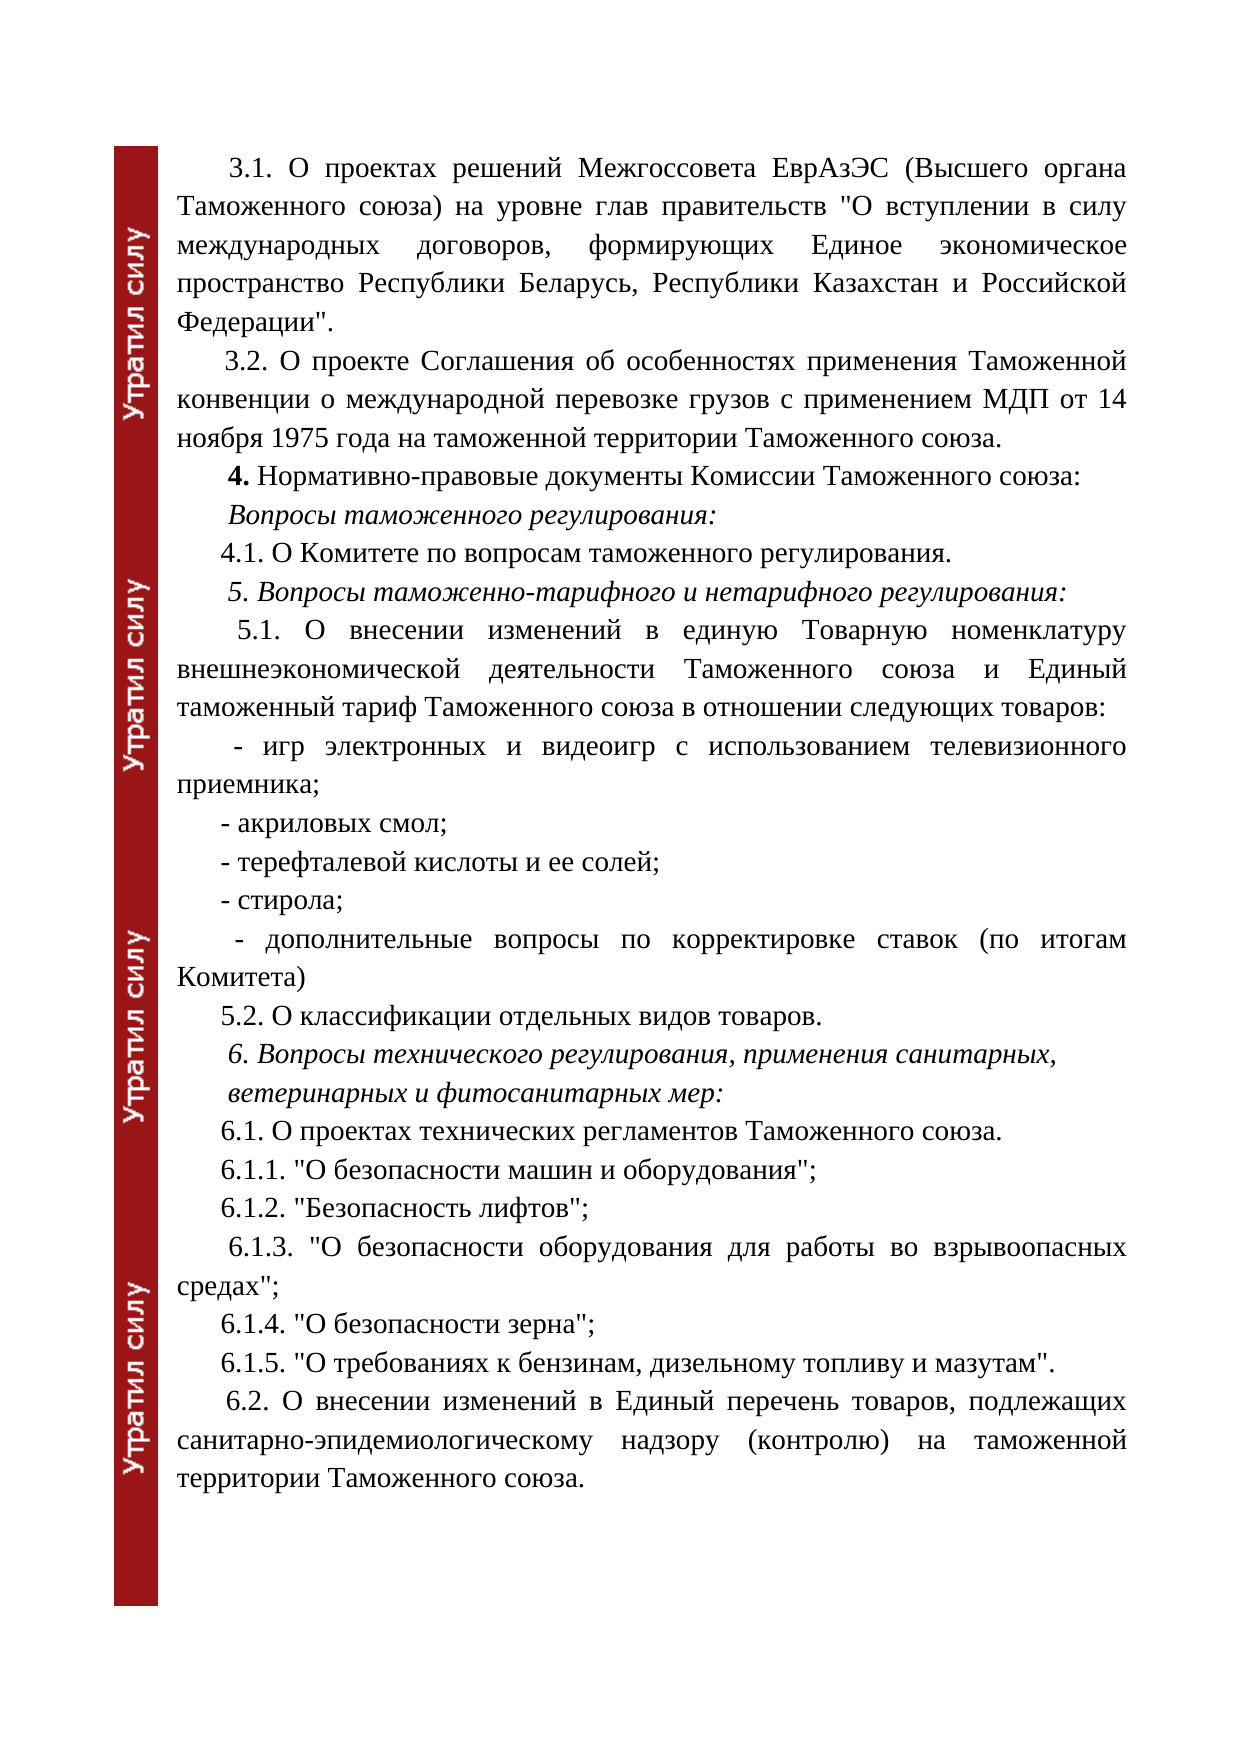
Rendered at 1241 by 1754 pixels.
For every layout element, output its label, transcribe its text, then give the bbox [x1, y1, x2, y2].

picture [114, 1031, 158, 1036]
picture [114, 1186, 158, 1191]
picture [114, 1147, 158, 1152]
text ветеринарных и фитосанитарных мер: [112, 1075, 1128, 1108]
picture [114, 800, 158, 805]
picture [114, 1378, 158, 1383]
picture [114, 839, 158, 844]
picture [114, 916, 158, 921]
text 4.1. О Комитете по вопросам таможенного регулирования. [112, 535, 1128, 569]
text - акриловых смол; [112, 805, 1128, 839]
picture [114, 607, 158, 612]
text 6.1.1. "О безопасности машин и оборудования"; [112, 1152, 1128, 1186]
text - дополнительные вопросы по корректировке ставок (по итогам Комитета) [112, 921, 1128, 993]
picture [114, 1108, 158, 1113]
picture [114, 1494, 158, 1606]
picture [114, 1070, 158, 1075]
picture [114, 877, 158, 882]
picture [114, 1340, 158, 1345]
text - игр электронных и видеоигр с использованием телевизионного приемника; [112, 728, 1128, 800]
text 5. Вопросы таможенно-тарифного и нетарифного регулирования: [112, 574, 1128, 607]
picture [114, 723, 158, 728]
text 6. Вопросы технического регулирования, применения санитарных, [112, 1036, 1128, 1070]
picture [114, 530, 158, 535]
picture [114, 993, 158, 998]
picture [114, 453, 158, 458]
text - стирола; [112, 882, 1128, 916]
text 3.2. О проекте Соглашения об особенностях применения Таможенной конвенции о международной перевозке грузов с применением МДП от 14 ноября 1975 года на таможенной территории Таможенного союза. [112, 343, 1128, 453]
text 4. Нормативно-правовые документы Комиссии Таможенного союза: [112, 458, 1128, 492]
text 3.1. О проектах решений Межгоссовета ЕврАзЭС (Высшего органа Таможенного союза) на уровне глав правительств "О вступлении в силу международных договоров, формирующих Единое экономическое пространство Республики Беларусь, Республики Казахстан и Российской Федерации". [112, 150, 1128, 338]
picture [114, 146, 158, 150]
text 6.2. О внесении изменений в Единый перечень товаров, подлежащих санитарно-эпидемиологическому надзору (контролю) на таможенной территории Таможенного союза. [112, 1383, 1128, 1494]
picture [114, 338, 158, 343]
text 6.1.5. "О требованиях к бензинам, дизельному топливу и мазутам". [112, 1345, 1128, 1378]
text 6.1.2. "Безопасность лифтов"; [112, 1191, 1128, 1224]
picture [114, 569, 158, 574]
text - терефталевой кислоты и ее солей; [112, 844, 1128, 877]
picture [114, 1224, 158, 1229]
text 5.2. О классификации отдельных видов товаров. [112, 998, 1128, 1031]
picture [114, 492, 158, 497]
text Вопросы таможенного регулирования: [112, 497, 1128, 530]
text 5.1. О внесении изменений в единую Товарную номенклатуру внешнеэкономической деятельности Таможенного союза и Единый таможенный тариф Таможенного союза в отношении следующих товаров: [112, 612, 1128, 723]
picture [114, 1301, 158, 1306]
text 6.1.3. "О безопасности оборудования для работы во взрывоопасных средах"; [112, 1229, 1128, 1301]
text 6.1.4. "О безопасности зерна"; [112, 1306, 1128, 1340]
text 6.1. О проектах технических регламентов Таможенного союза. [112, 1113, 1128, 1147]
